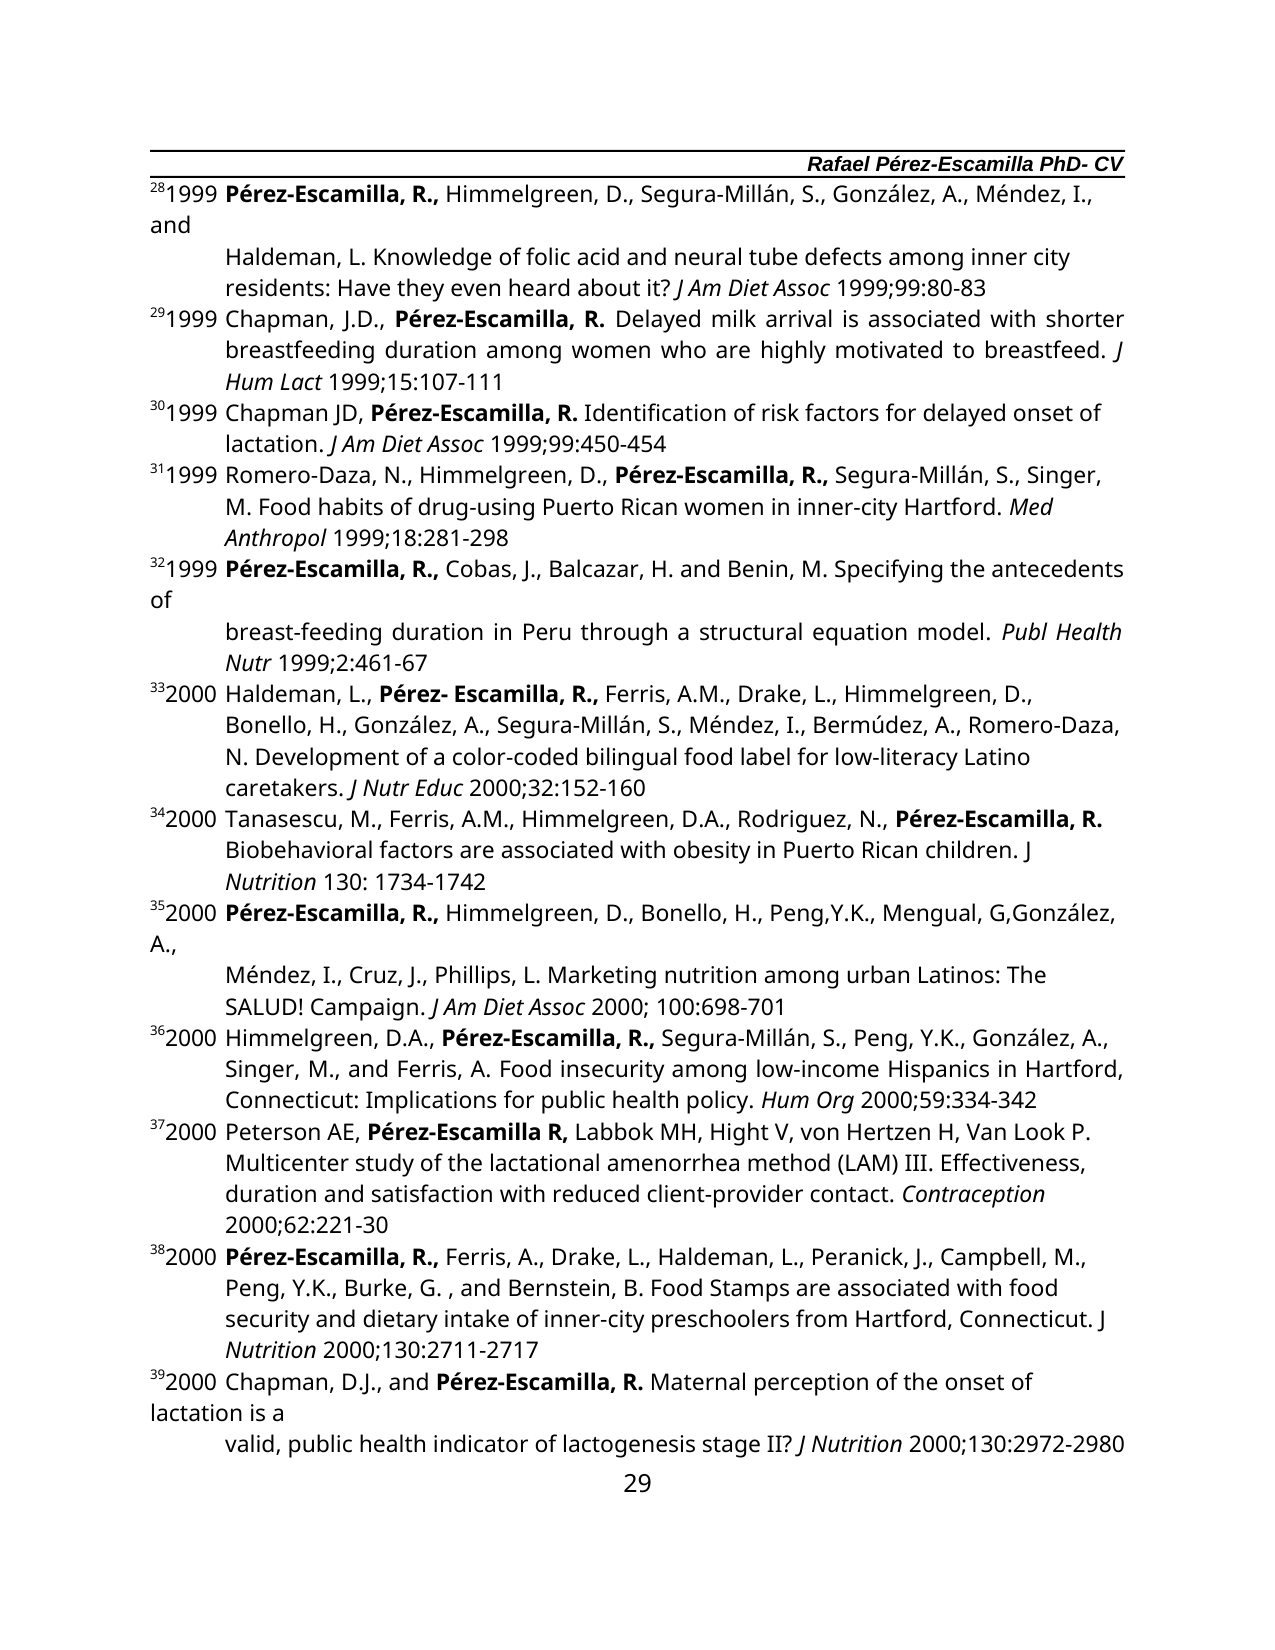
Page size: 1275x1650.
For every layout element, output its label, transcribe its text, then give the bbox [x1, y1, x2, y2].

text 392000 Chapman, D.J., and Pérez-Escamilla, R. Maternal perception of the onset of lactation is a [150, 1365, 1125, 1428]
text 342000 Tanasescu, M., Ferris, A.M., Himmelgreen, D.A., Rodriguez, N., Pérez-Escamilla, R. Biobehavioral factors are associated with obesity in Puerto Rican children. J Nutrition 130: 1734-1742 [150, 803, 1125, 897]
text 311999 Romero-Daza, N., Himmelgreen, D., Pérez-Escamilla, R., Segura-Millán, S., Singer, M. Food habits of drug-using Puerto Rican women in inner-city . Med Anthropol 1999;18:281-298 [150, 459, 1125, 553]
text 291999 Chapman, J.D., Pérez-Escamilla, R. Delayed milk arrival is associated with shorter breastfeeding duration among women who are highly motivated to breastfeed. J Hum Lact 1999;15:107-111 [150, 303, 1125, 397]
text Singer, M., and Ferris, A. Food insecurity among low-income Hispanics in : Implications for public health policy. Hum Org 2000;59:334-342 [225, 1053, 1125, 1115]
text 281999 Pérez-Escamilla, R., Himmelgreen, D., Segura-Millán, S., González, A., Méndez, I., and [150, 178, 1125, 240]
text 301999 Chapman JD, Pérez-Escamilla, R. Identification of risk factors for delayed onset of lactation. J Am Diet Assoc 1999;99:450-454 [150, 397, 1125, 459]
text Méndez, , Cruz, J., Phillips, L. Marketing nutrition among urban Latinos: The SALUD! Campaign. J Am Diet Assoc 2000; 100:698-701 [150, 959, 1125, 1022]
text Peng, Y.K., Burke, G. , and Bernstein, B. Food Stamps are associated with food security and dietary intake of inner-city preschoolers from . J Nutrition 2000;130:2711-2717 [225, 1272, 1125, 1365]
text breast-feeding duration in through a structural equation model. Publ Health Nutr 1999;2:461-67 [225, 615, 1125, 678]
text 352000 Pérez-Escamilla, R., Himmelgreen, D., Bonello, H., Peng,Y.K., Mengual, G,González, A., [150, 897, 1125, 959]
text 382000 Pérez-Escamilla, R., Ferris, A., Drake, L., Haldeman, L., Peranick, J., Campbell, M., [150, 1240, 1125, 1272]
text 332000 Haldeman, L., Pérez- Escamilla, R., Ferris, A.M., Drake, L., Himmelgreen, D., Bonello, H., González, A., Segura-Millán, S., Méndez, I., Bermúdez, A., Romero-Daza, N. Development of a color-coded bilingual food label for low-literacy Latino caretakers. J Nutr Educ 2000;32:152-160 [150, 678, 1125, 803]
text Haldeman, L. Knowledge of folic acid and neural tube defects among inner city residents: Have they even heard about it? J Am Diet Assoc 1999;99:80-83 [225, 240, 1125, 303]
text 321999 Pérez-Escamilla, R., Cobas, J., Balcazar, H. and , M. Specifying the antecedents of [150, 553, 1125, 615]
text 372000 Peterson AE, Pérez-Escamilla R, Labbok MH, Hight V, von Hertzen H, Van Look P. Multicenter study of the lactational amenorrhea method (LAM) III. Effectiveness, duration and satisfaction with reduced client-provider contact. Contraception 2000;62:221-30 [150, 1115, 1125, 1240]
text valid, public health indicator of lactogenesis stage II? J Nutrition 2000;130:2972-2980 [150, 1428, 1125, 1459]
text 362000 Himmelgreen, D.A., Pérez-Escamilla, R., Segura-Millán, S., Peng, Y.K., González, A., [150, 1022, 1125, 1053]
